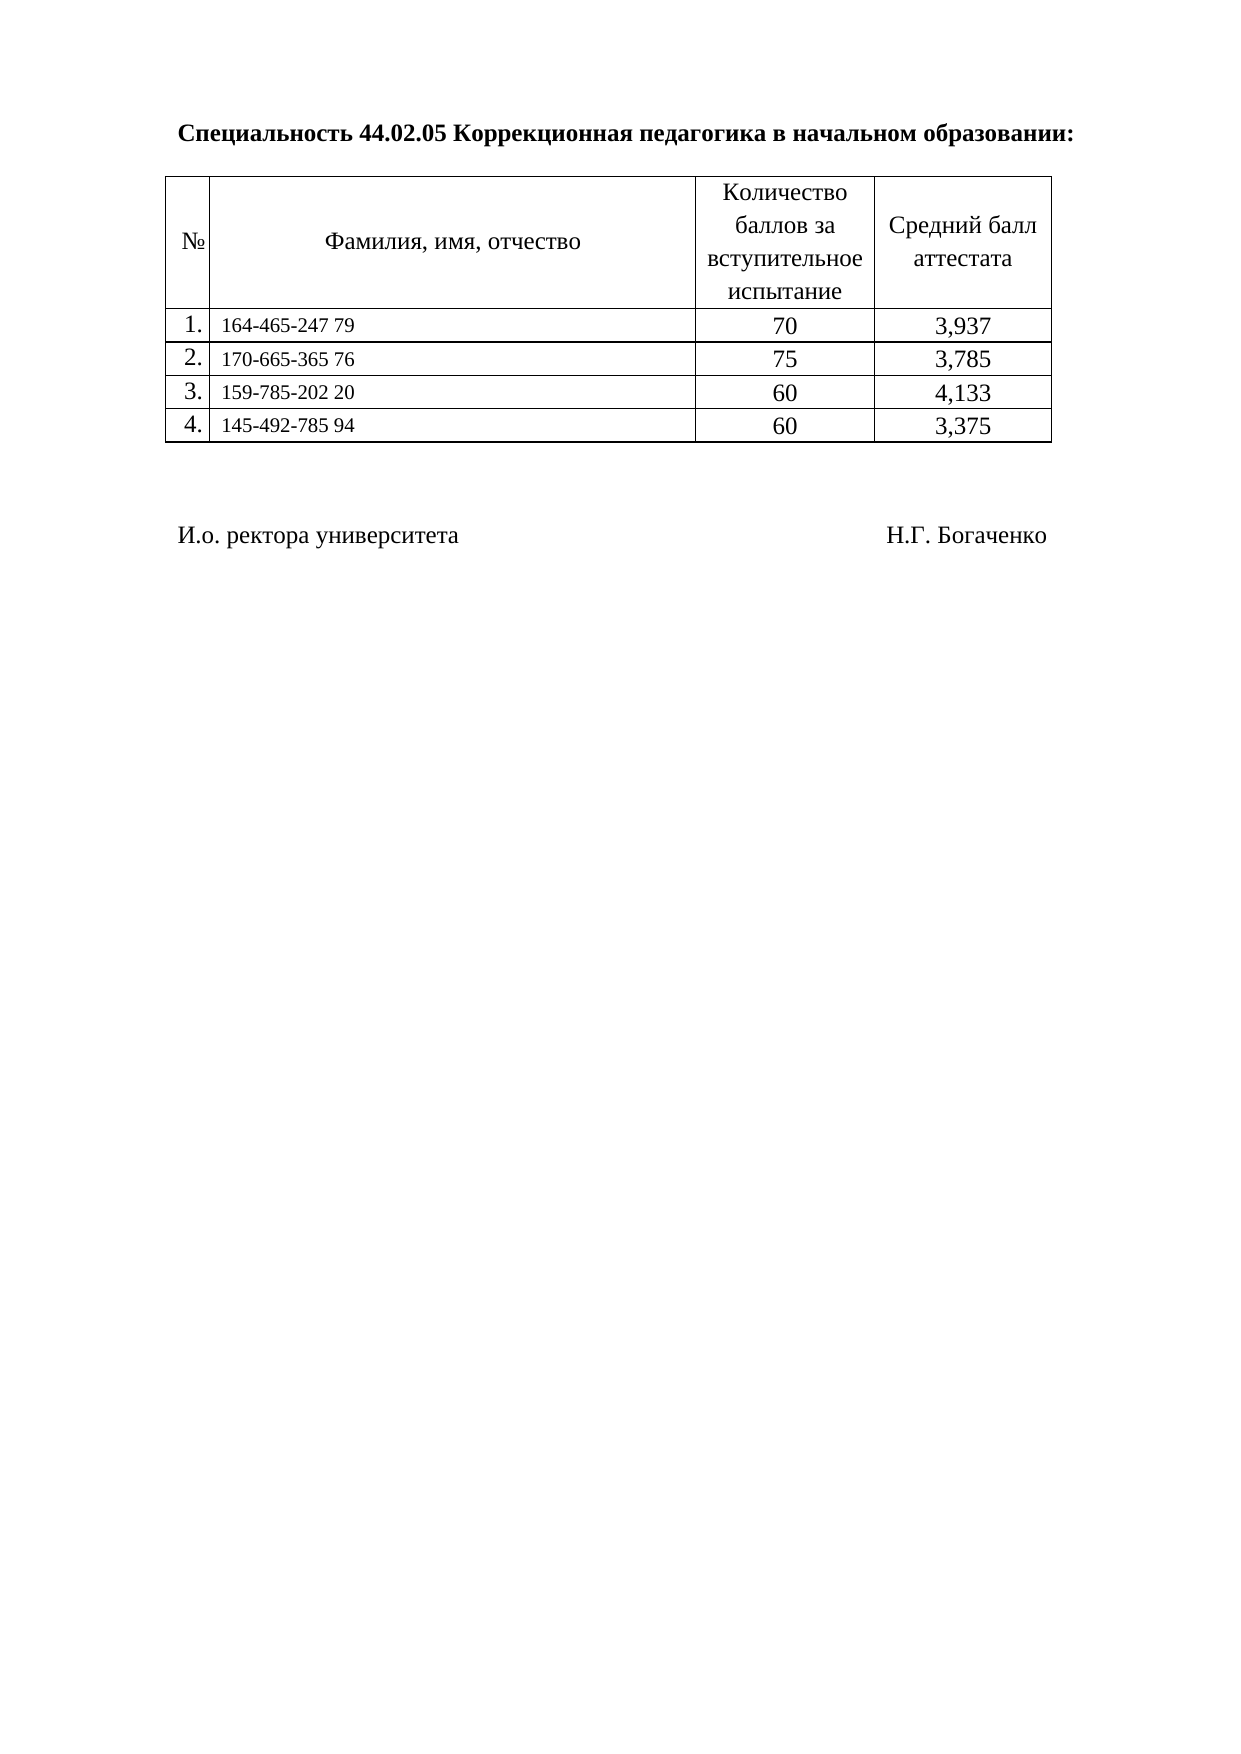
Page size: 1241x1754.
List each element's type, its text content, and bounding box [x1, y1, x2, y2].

table_cell 3. [166, 376, 209, 408]
table_header № [166, 177, 209, 308]
table_cell 159-785-202 20 [210, 376, 695, 408]
table_cell 2. [166, 343, 209, 375]
table_cell 145-492-785 94 [210, 409, 695, 441]
text Специальность 44.02.05 Коррекционная педагогика в начальном образовании: [177, 118, 1152, 147]
table_cell 75 [696, 343, 874, 375]
table_cell 1. [166, 309, 209, 341]
table_header Фамилия, имя, отчество [210, 177, 695, 308]
table_cell 164-465-247 79 [210, 309, 695, 341]
text И.о. ректора университета Н.Г. Богаченко [177, 521, 1152, 549]
table_cell 4. [166, 409, 209, 441]
table_cell 3,785 [875, 343, 1051, 375]
table_cell 60 [696, 376, 874, 408]
table_cell 4,133 [875, 376, 1051, 408]
table_header Средний балл аттестата [875, 177, 1051, 308]
table_cell 170-665-365 76 [210, 343, 695, 375]
table_cell 60 [696, 409, 874, 441]
table_cell 70 [696, 309, 874, 341]
table_cell 3,937 [875, 309, 1051, 341]
table_header Количество баллов за вступительное испытание [696, 177, 874, 308]
table_cell 3,375 [875, 409, 1051, 441]
